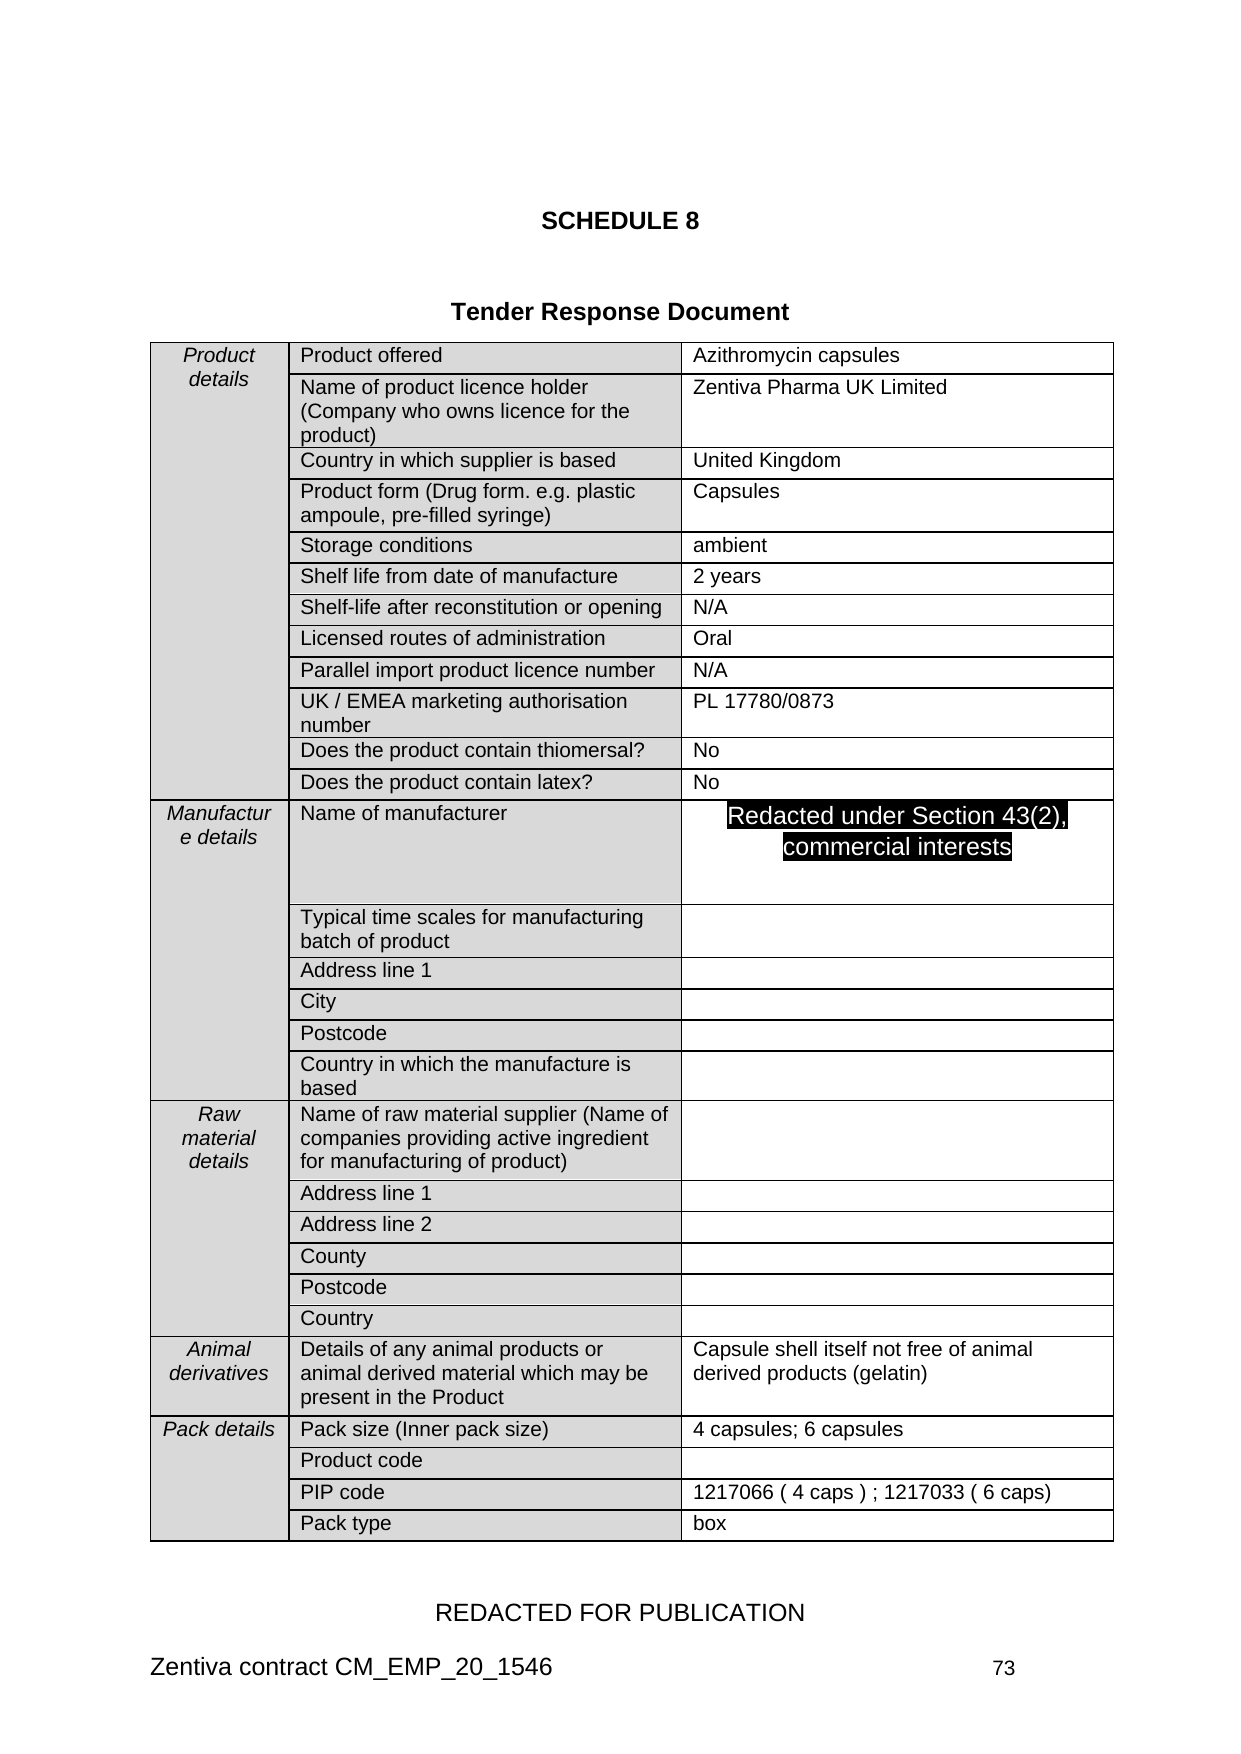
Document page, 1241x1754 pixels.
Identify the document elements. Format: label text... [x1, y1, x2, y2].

table_cell Product form (Drug form. e.g. plastic ampoule, pre-filled syringe) [290, 480, 681, 531]
table_cell Manufacture details [151, 801, 288, 1100]
table_cell box [682, 1511, 1113, 1540]
table_cell Licensed routes of administration [290, 626, 681, 656]
table_cell [682, 1101, 1113, 1179]
table_cell Country in which supplier is based [290, 448, 681, 478]
table_cell Animal derivatives [151, 1337, 288, 1415]
table_cell Pack details [151, 1417, 288, 1540]
table_header Product offered [290, 343, 681, 373]
table_cell Shelf-life after reconstitution or opening [290, 595, 681, 625]
table_cell Address line 1 [290, 1181, 681, 1211]
table_cell Pack size (Inner pack size) [290, 1417, 681, 1447]
table_cell 2 years [682, 564, 1113, 593]
table_cell Pack type [290, 1511, 681, 1540]
table_header Azithromycin capsules [682, 343, 1113, 373]
table_cell [682, 1021, 1113, 1050]
table_cell Name of product licence holder (Company who owns licence for the product) [290, 375, 681, 447]
table_cell Postcode [290, 1275, 681, 1304]
table_cell City [290, 990, 681, 1019]
table_cell 1217066 ( 4 caps ) ; 1217033 ( 6 caps) [682, 1480, 1113, 1509]
table_cell [682, 1306, 1113, 1336]
table_cell Address line 1 [290, 958, 681, 988]
text Tender Response Document [150, 296, 1090, 325]
table_cell Country in which the manufacture is based [290, 1052, 681, 1100]
table_cell Address line 2 [290, 1212, 681, 1242]
table_cell N/A [682, 595, 1113, 625]
text SCHEDULE 8 [150, 206, 1090, 234]
table_cell [682, 1052, 1113, 1100]
table_cell Capsules [682, 480, 1113, 531]
table_cell [682, 1244, 1113, 1273]
table_cell [682, 1448, 1113, 1478]
table_cell Oral [682, 626, 1113, 656]
table_cell No [682, 770, 1113, 799]
table_cell Details of any animal products or animal derived material which may be present in the Product [290, 1337, 681, 1415]
table_cell UK / EMEA marketing authorisation number [290, 689, 681, 737]
table_cell No [682, 738, 1113, 768]
table_cell [682, 990, 1113, 1019]
table_cell Shelf life from date of manufacture [290, 564, 681, 593]
table_cell PIP code [290, 1480, 681, 1509]
table_cell Redacted under Section 43(2), commercial interests [682, 801, 1113, 903]
table_cell [682, 958, 1113, 988]
table_cell United Kingdom [682, 448, 1113, 478]
table_cell Raw material details [151, 1101, 288, 1336]
table_cell 4 capsules; 6 capsules [682, 1417, 1113, 1447]
table_cell Storage conditions [290, 533, 681, 562]
table_cell Capsule shell itself not free of animal derived products (gelatin) [682, 1337, 1113, 1415]
table_cell Parallel import product licence number [290, 658, 681, 687]
table_cell Zentiva Pharma UK Limited [682, 375, 1113, 447]
table_cell Product code [290, 1448, 681, 1478]
table_cell [682, 905, 1113, 957]
table_cell ambient [682, 533, 1113, 562]
table_header Product details [151, 343, 288, 799]
table_cell Country [290, 1306, 681, 1336]
table_cell [682, 1181, 1113, 1211]
table_cell PL 17780/0873 [682, 689, 1113, 737]
table_cell Name of raw material supplier (Name of companies providing active ingredient for manufacturing of product) [290, 1101, 681, 1179]
table_cell Typical time scales for manufacturing batch of product [290, 905, 681, 957]
table_cell County [290, 1244, 681, 1273]
table_cell N/A [682, 658, 1113, 687]
table_cell [682, 1275, 1113, 1304]
table_cell Postcode [290, 1021, 681, 1050]
table_cell Does the product contain thiomersal? [290, 738, 681, 768]
table_cell [682, 1212, 1113, 1242]
table_cell Name of manufacturer [290, 801, 681, 903]
table_cell Does the product contain latex? [290, 770, 681, 799]
